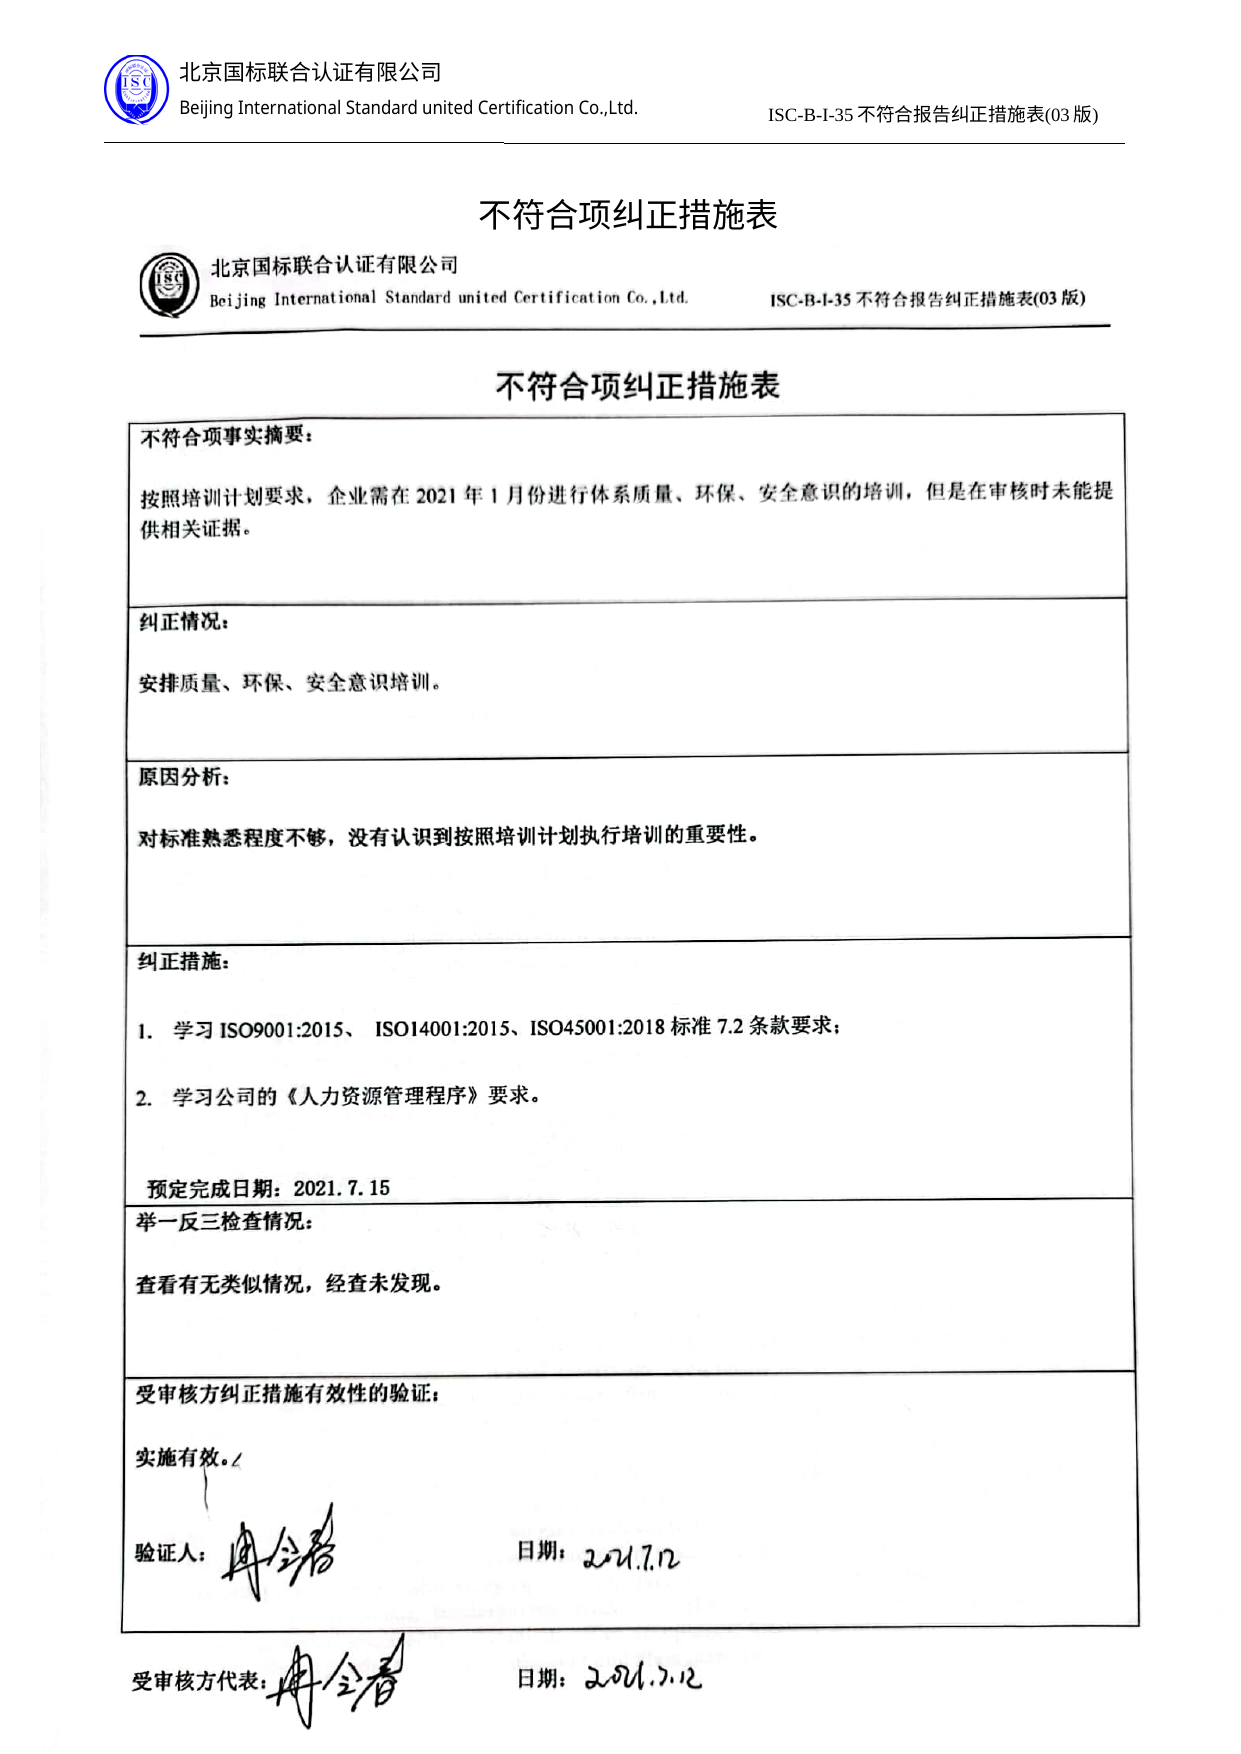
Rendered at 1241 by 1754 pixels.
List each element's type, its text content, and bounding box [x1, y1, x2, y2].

picture [40, 245, 1222, 1754]
picture [104, 55, 172, 124]
text 不符合项纠正措施表 [104, 180, 1153, 245]
